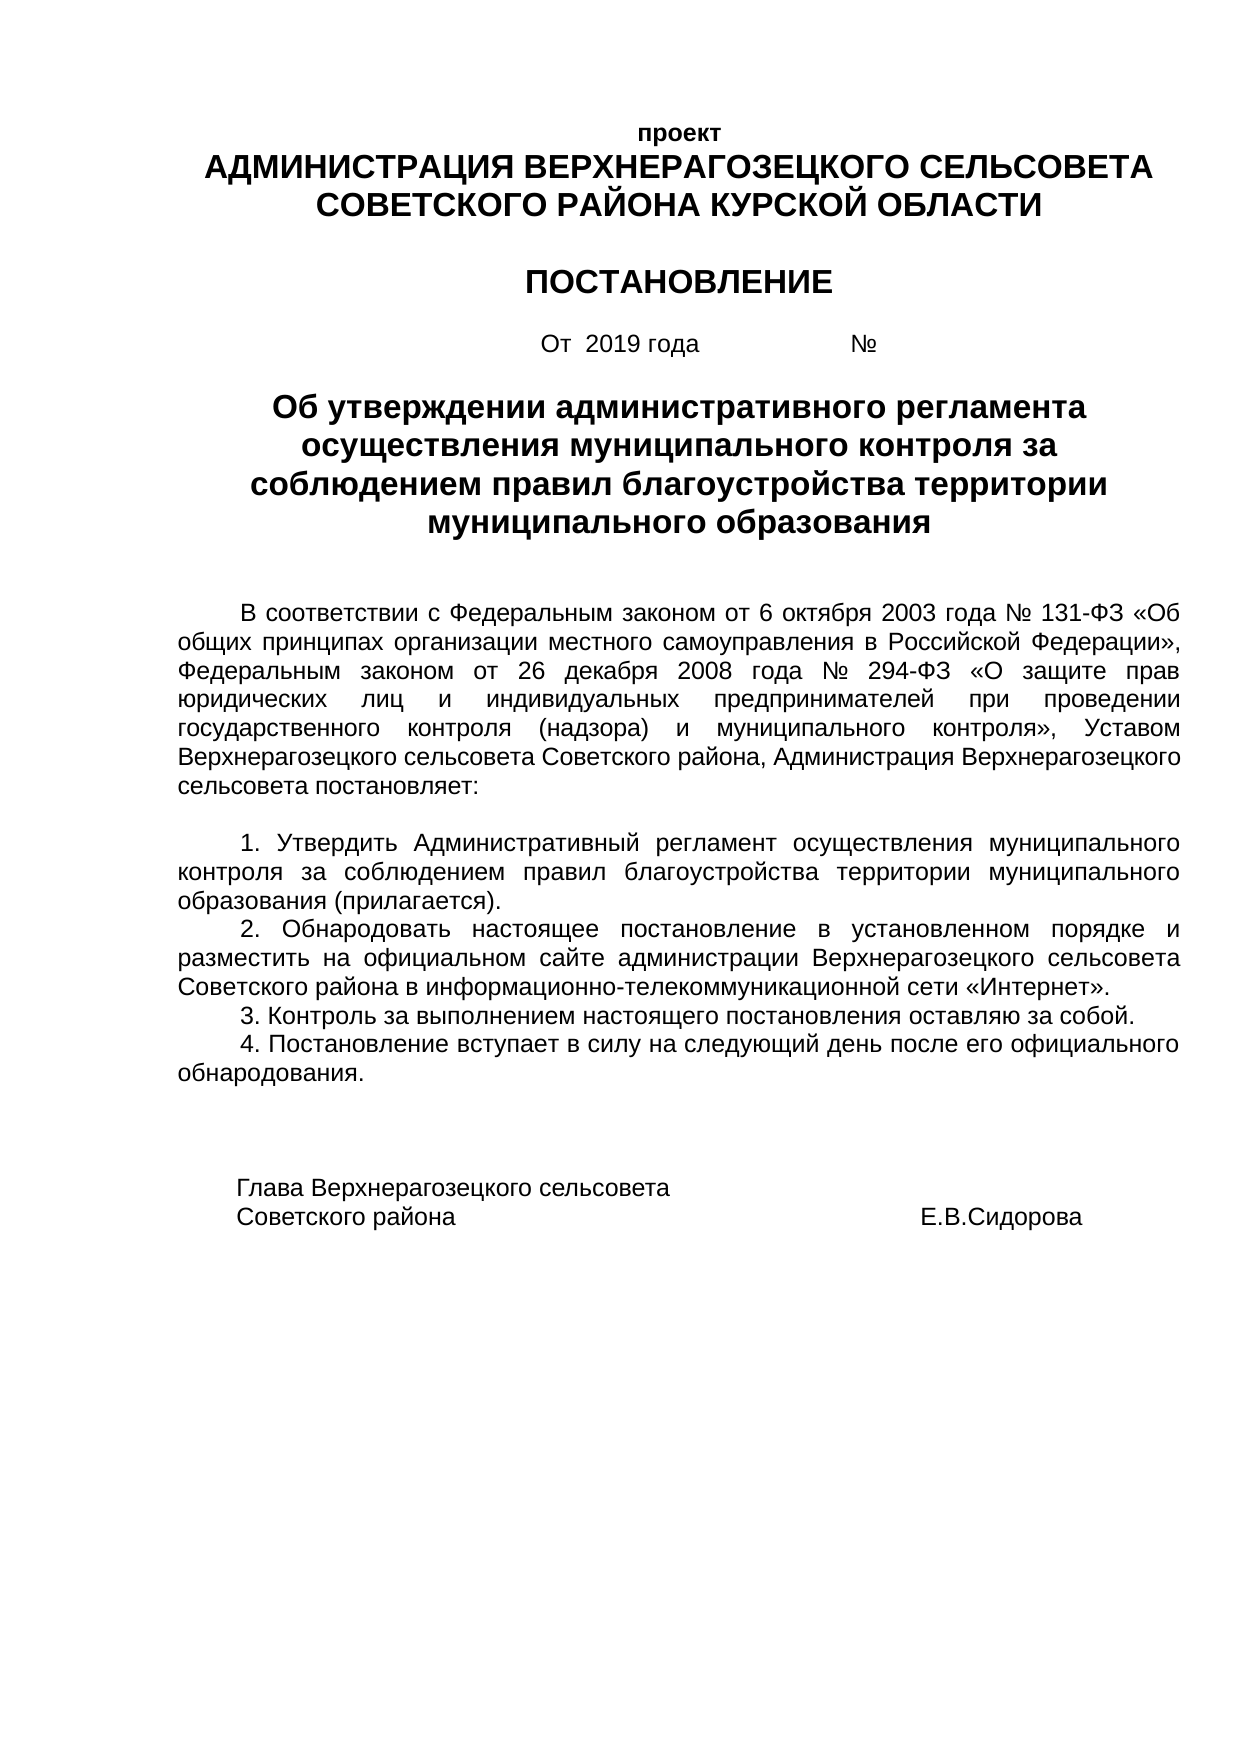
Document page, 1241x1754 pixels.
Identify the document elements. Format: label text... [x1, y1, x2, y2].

text Глава Верхнерагозецкого сельсовета [177, 1173, 1181, 1202]
text АДМИНИСТРАЦИЯ ВЕРХНЕРАГОЗЕЦКОГО СЕЛЬСОВЕТА [177, 147, 1181, 185]
text проект [177, 118, 1181, 147]
text ПОСТАНОВЛЕНИЕ [177, 262, 1181, 301]
text 4. Постановление вступает в силу на следующий день после его официального обнародования. [177, 1029, 1181, 1087]
text В соответствии с Федеральным законом от 6 октября 2003 года № 131-ФЗ «Об общих принципах организации местного самоуправления в Российской Федерации», Федеральным законом от 26 декабря 2008 года № 294-ФЗ «О защите прав юридических лиц и индивидуальных предпринимателей при проведении государственного контроля (надзора) и муниципального контроля», Уставом Верхнерагозецкого сельсовета Советского района, Администрация Верхнерагозецкого сельсовета постановляет: [177, 598, 1181, 799]
text 1. Утвердить Административный регламент осуществления муниципального контроля за соблюдением правил благоустройства территории муниципального образования (прилагается). [177, 828, 1181, 914]
text 3. Контроль за выполнением настоящего постановления оставляю за собой. [177, 1001, 1181, 1029]
text СОВЕТСКОГО РАЙОНА КУРСКОЙ ОБЛАСТИ [177, 185, 1181, 224]
text 2. Обнародовать настоящее постановление в установленном порядке и разместить на официальном сайте администрации Верхнерагозецкого сельсовета Советского района в информационно-телекоммуникационной сети «Интернет». [177, 914, 1181, 1001]
text От 2019 года № [177, 329, 1181, 358]
text Советского района Е.В.Сидорова [177, 1202, 1181, 1231]
title Об утверждении административного регламента осуществления муниципального контроля за соблюдением правил благоустройства территории муниципального образования [236, 387, 1122, 541]
